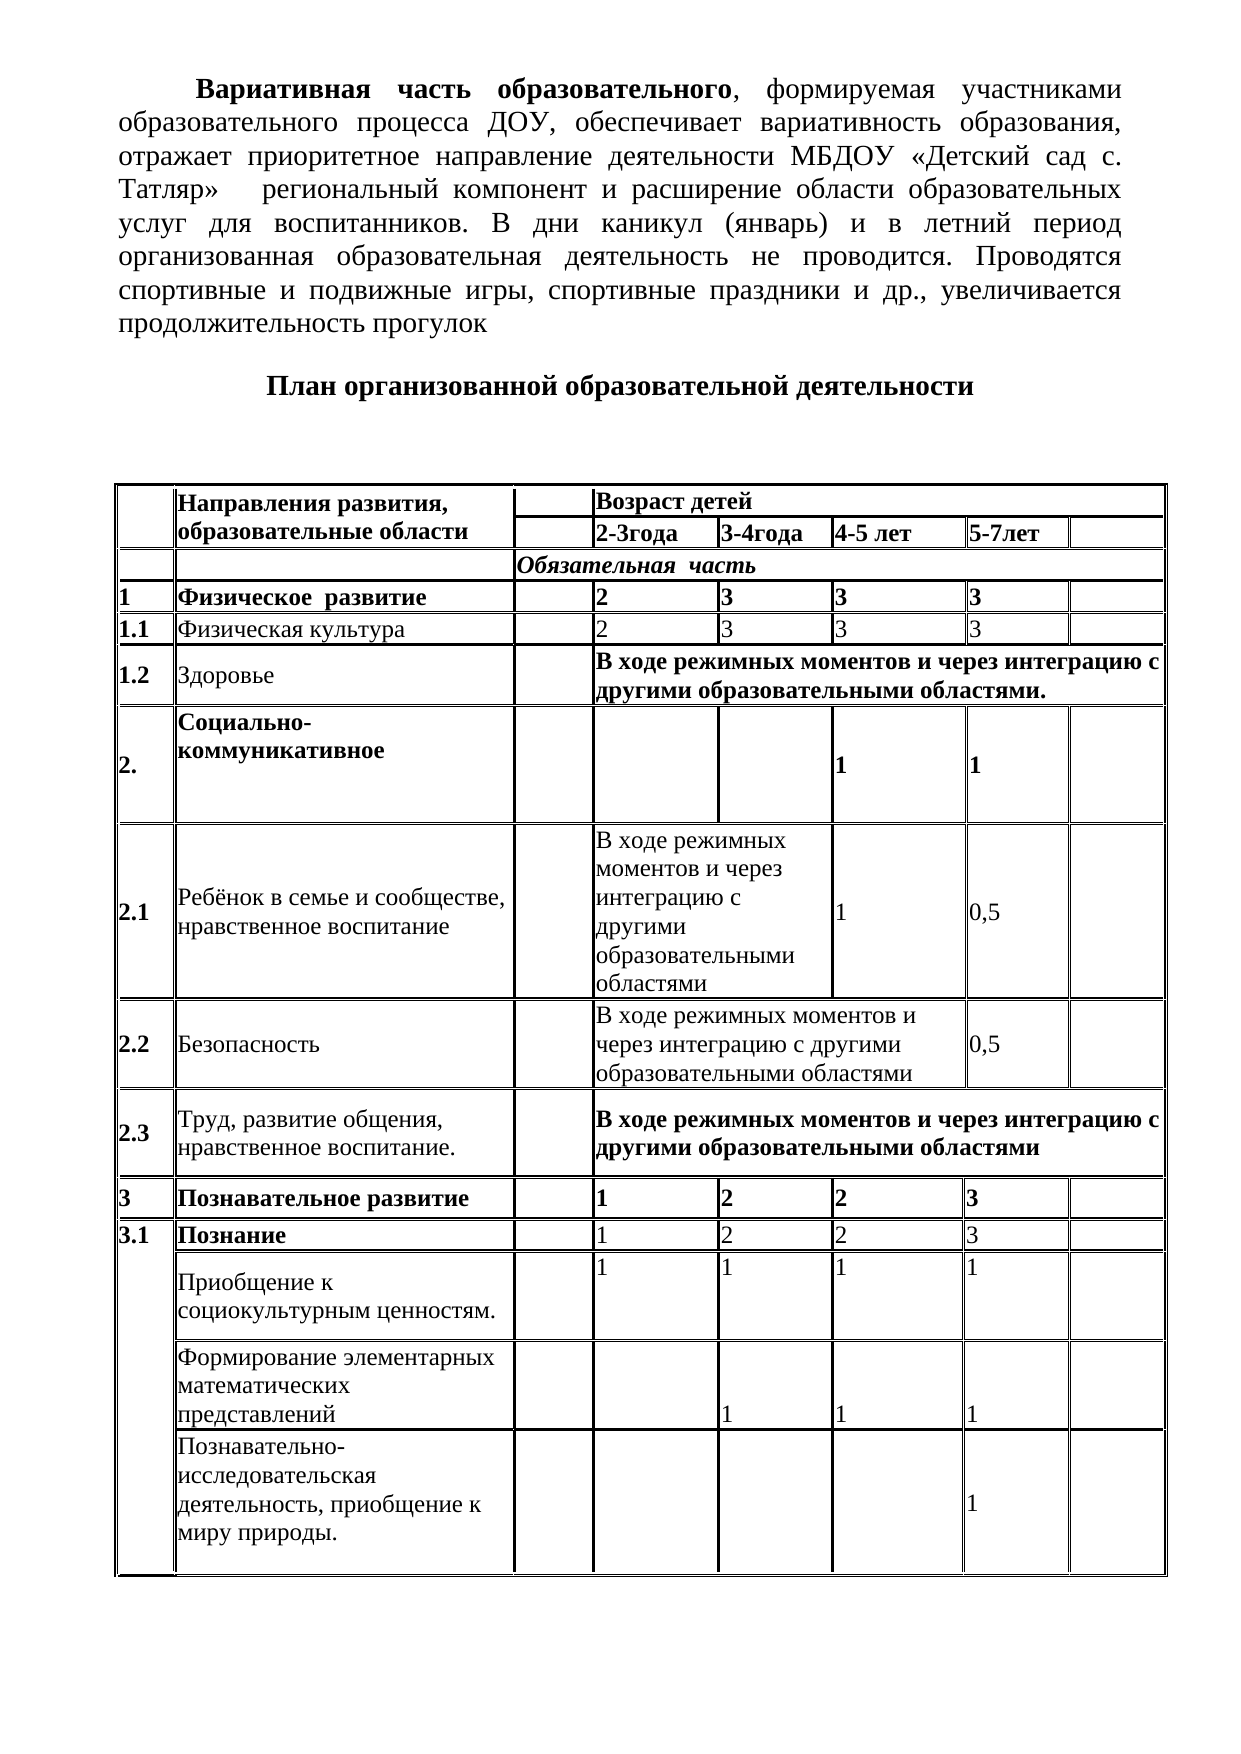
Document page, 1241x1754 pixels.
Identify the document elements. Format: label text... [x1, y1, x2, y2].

table_cell 3 [834, 582, 965, 611]
table_cell Труд, развитие общения, нравственное воспитание. [177, 1090, 513, 1175]
table_header [514, 486, 593, 515]
table_cell Физическое развитие [177, 582, 513, 611]
table_cell Познавательное развитие [177, 1179, 513, 1217]
table_cell Обязательная часть [514, 547, 1166, 579]
table_cell В ходе режимных моментов и через интеграцию с другими образовательными областями [593, 1087, 1166, 1175]
table_cell 2.3 [116, 1087, 175, 1175]
table_cell 3 [968, 614, 1068, 643]
table_cell [1071, 579, 1164, 611]
table_cell [720, 707, 831, 821]
table_cell [516, 518, 592, 547]
table_header Направления развития, образовательные области [175, 485, 514, 547]
table_cell 1 [968, 707, 1068, 821]
table_cell 3 [118, 1175, 173, 1217]
table_cell Физическая культура [177, 614, 513, 643]
table_cell 2 [595, 582, 717, 611]
table_cell 3 [965, 1221, 1068, 1249]
table_cell В ходе режимных моментов и через интеграцию с другими образовательными областями [595, 825, 831, 997]
table_cell 3 [968, 582, 1068, 611]
table_cell 5-7лет [968, 518, 1068, 547]
table_cell [516, 825, 592, 997]
table_cell 3 [720, 582, 831, 611]
table_cell [1071, 1175, 1165, 1217]
table_cell 2 [595, 614, 717, 643]
table_cell [1071, 1217, 1165, 1249]
table_cell 1 [964, 1431, 1070, 1573]
table_cell Формирование элементарных математических представлений [177, 1342, 513, 1428]
table_cell Познание [177, 1221, 513, 1249]
table_cell [1071, 704, 1165, 821]
table_cell [832, 1431, 963, 1573]
table_cell 2 [720, 1179, 831, 1217]
table_cell [516, 646, 592, 703]
table_cell [595, 707, 717, 821]
table_cell 2 [834, 1221, 962, 1249]
table_cell 0,5 [968, 825, 1068, 997]
table_cell [516, 1090, 592, 1175]
table_cell 1 [720, 1342, 831, 1428]
table_cell 1 [720, 1253, 831, 1338]
table_cell 1.2 [116, 643, 173, 703]
table_cell [1071, 1339, 1165, 1428]
table_cell Познавательно-исследовательская деятельность, приобщение к миру природы. [175, 1431, 514, 1573]
table_cell 2 [834, 1179, 962, 1217]
table_cell 0,5 [968, 1001, 1068, 1087]
table_cell 3 [720, 614, 831, 643]
table_header Возраст детей [593, 486, 1164, 515]
table_cell 1 [595, 1179, 717, 1217]
table_cell [595, 1342, 717, 1428]
table_cell [1071, 821, 1165, 997]
table_cell 1 [118, 579, 173, 611]
table_cell 2-3года [595, 518, 717, 547]
table_header [118, 485, 175, 547]
table_cell 2.2 [118, 997, 173, 1087]
table_cell [718, 1431, 832, 1573]
table_cell [1071, 997, 1165, 1087]
table_cell [1071, 1249, 1165, 1338]
table_cell [516, 1001, 592, 1087]
table_cell [593, 1431, 718, 1573]
table_cell [177, 550, 513, 579]
table_cell 1 [595, 1253, 717, 1338]
table_cell Здоровье [177, 646, 513, 703]
table_cell 1 [595, 1221, 717, 1249]
table_cell 1 [834, 1253, 962, 1338]
table_cell [516, 1179, 592, 1217]
table_cell В ходе режимных моментов и через интеграцию с другими образовательными областями [595, 1001, 965, 1087]
table_cell Социально-коммуникативное [177, 707, 513, 821]
table_cell 1 [965, 1253, 1068, 1338]
table_cell [516, 614, 592, 643]
text Вариативная часть образовательного, формируемая участниками образовательного процесса ДОУ, обеспечивает вариативность образования, отражает приоритетное направление деятельности МБДОУ «Детский сад с. Татляр» региональный компонент и расширение области образовательных услуг для воспитанников. В дни каникул (январь) и в летний период организованная образовательная деятельность не проводится. Проводятся спортивные и подвижные игры, спортивные праздники и др., увеличивается продолжительность прогулок [118, 71, 1122, 339]
table_cell 3-4года [720, 518, 831, 547]
table_cell 2 [720, 1221, 831, 1249]
table_cell [1071, 515, 1164, 547]
table_cell 1 [834, 707, 965, 821]
table_cell 1.1 [116, 611, 175, 643]
table_cell Приобщение к социокультурным ценностям. [177, 1253, 513, 1338]
table_cell 1 [834, 1342, 962, 1428]
table_cell Безопасность [177, 1001, 513, 1087]
table_cell [116, 547, 175, 579]
table_cell [1070, 611, 1166, 643]
table_cell В ходе режимных моментов и через интеграцию с другими образовательными областями. [595, 643, 1166, 703]
table_cell 1 [834, 825, 965, 997]
table_cell [1070, 1428, 1166, 1573]
table_cell [516, 1253, 592, 1338]
table_cell [516, 1221, 592, 1249]
table_cell [516, 1342, 592, 1428]
table_cell 4-5 лет [834, 518, 965, 547]
table_cell 3 [965, 1179, 1068, 1217]
table_cell [516, 582, 592, 611]
table_cell [516, 707, 592, 821]
table_cell 2.1 [118, 821, 173, 997]
table_cell Ребёнок в семье и сообществе, нравственное воспитание [177, 825, 513, 997]
text План организованной образовательной деятельности [118, 368, 1122, 402]
table_cell 3.1 [118, 1217, 175, 1573]
table_cell [514, 1431, 593, 1573]
table_cell 1 [965, 1342, 1068, 1428]
table_cell 3 [834, 614, 965, 643]
table_cell 2. [118, 704, 173, 821]
